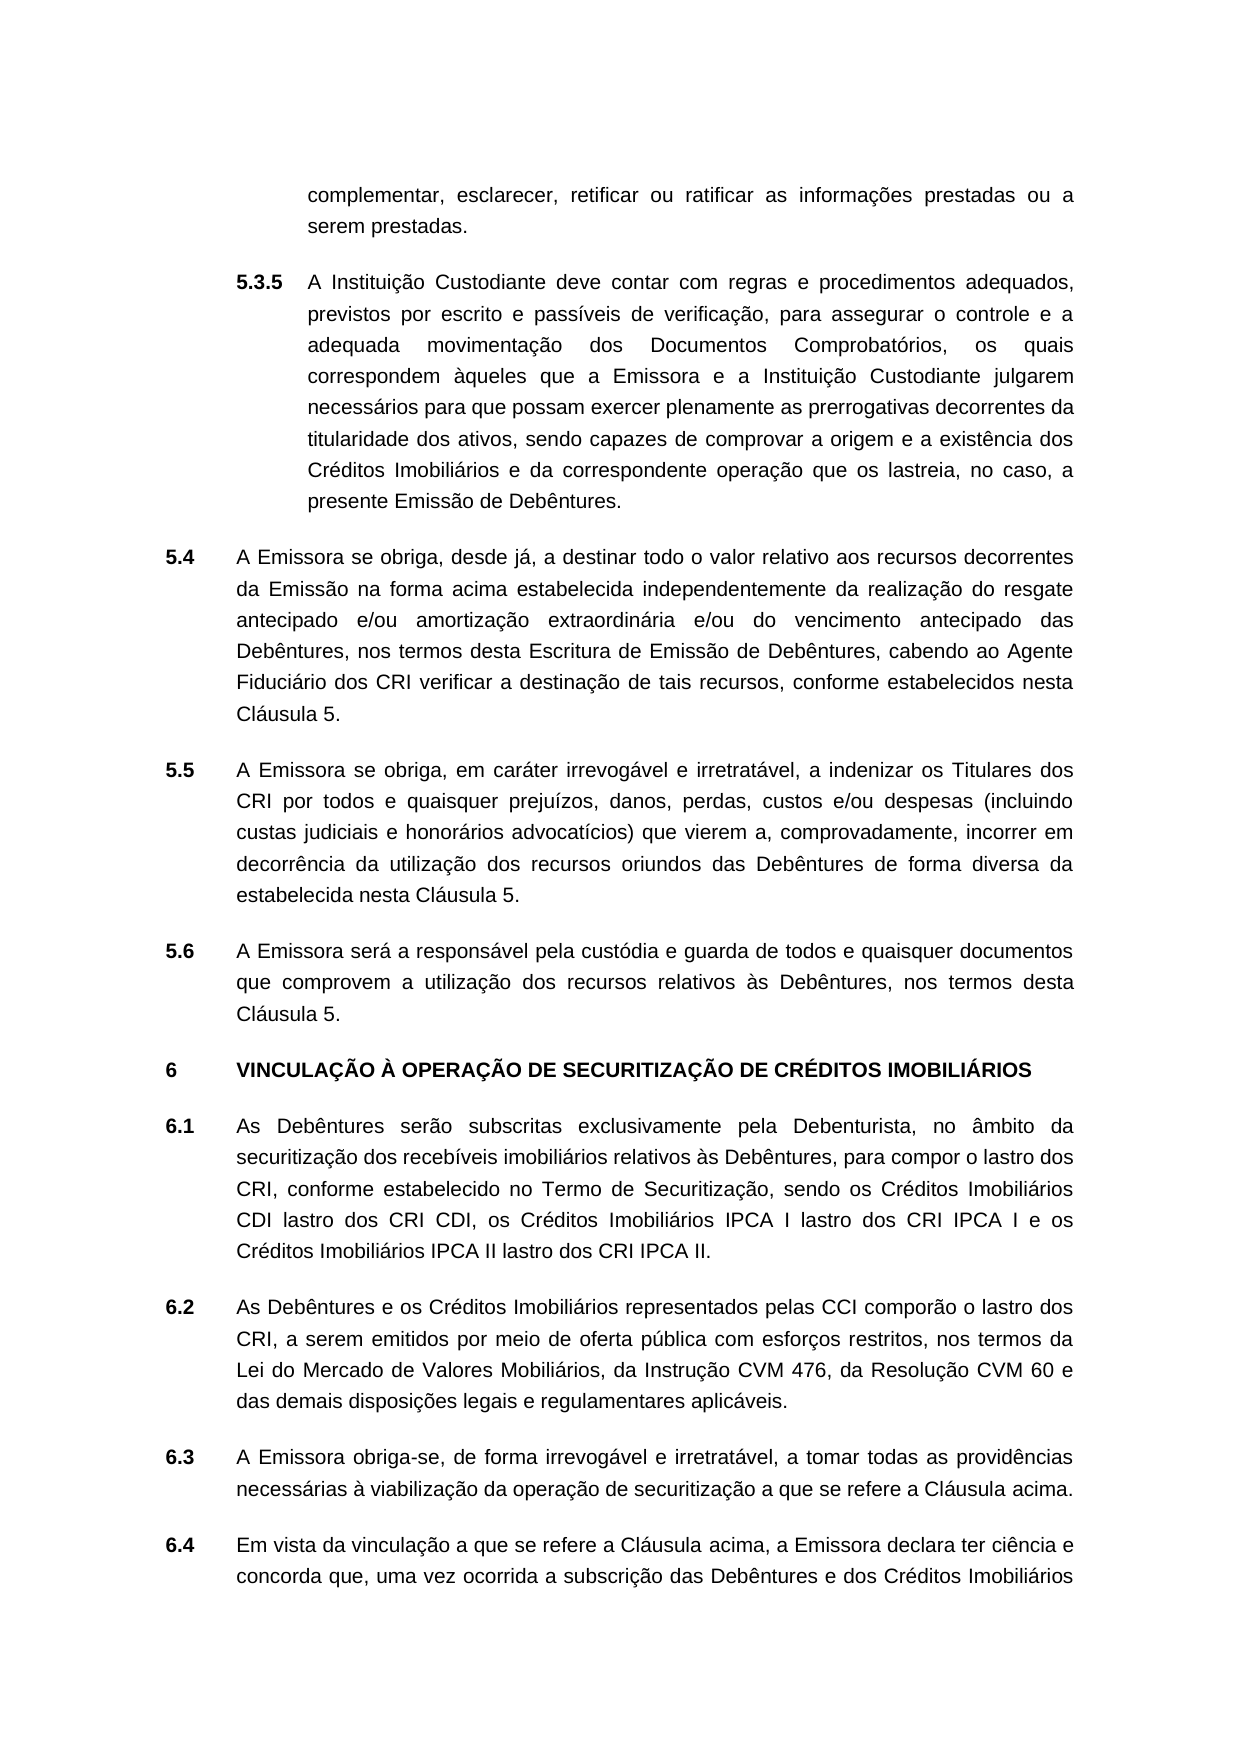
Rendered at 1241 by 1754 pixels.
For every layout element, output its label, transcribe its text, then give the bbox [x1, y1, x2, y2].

text A Emissora obriga-se, de forma irrevogável e irretratável, a tomar todas as providências necessárias à viabilização da operação de securitização a que se refere a Cláusula 6.1 acima. [165, 1440, 1075, 1502]
text As Debêntures serão subscritas exclusivamente pela Debenturista, no âmbito da securitização dos recebíveis imobiliários relativos às Debêntures, para compor o lastro dos CRI, conforme estabelecido no Termo de Securitização, sendo os Créditos Imobiliários CDI lastro dos CRI CDI, os Créditos Imobiliários IPCA I lastro dos CRI IPCA I e os Créditos Imobiliários IPCA II lastro dos CRI IPCA II. [165, 1108, 1075, 1265]
text A Emissora se obriga, desde já, a destinar todo o valor relativo aos recursos decorrentes da Emissão na forma acima estabelecida independentemente da realização do resgate antecipado e/ou amortização extraordinária e/ou do vencimento antecipado das Debêntures, nos termos desta Escritura de Emissão de Debêntures, cabendo ao Agente Fiduciário dos CRI verificar a destinação de tais recursos, conforme estabelecidos nesta Cláusula 5. [165, 540, 1075, 727]
text A Emissora será a responsável pela custódia e guarda de todos e quaisquer documentos que comprovem a utilização dos recursos relativos às Debêntures, nos termos desta Cláusula 5. [165, 933, 1075, 1027]
text VINCULAÇÃO À OPERAÇÃO DE SECURITIZAÇÃO DE CRÉDITOS IMOBILIÁRIOS [165, 1052, 1075, 1083]
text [165, 1527, 1075, 1590]
text As Debêntures e os Créditos Imobiliários representados pelas CCI comporão o lastro dos CRI, a serem emitidos por meio de oferta pública com esforços restritos, nos termos da Lei do Mercado de Valores Mobiliários, da Instrução CVM 476, da Resolução CVM 60 e das demais disposições legais e regulamentares aplicáveis. [165, 1290, 1075, 1415]
text A Emissora se obriga, em caráter irrevogável e irretratável, a indenizar os Titulares dos CRI por todos e quaisquer prejuízos, danos, perdas, custos e/ou despesas (incluindo custas judiciais e honorários advocatícios) que vierem a, comprovadamente, incorrer em decorrência da utilização dos recursos oriundos das Debêntures de forma diversa da estabelecida nesta Cláusula 5. [165, 752, 1075, 908]
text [236, 177, 1075, 240]
text A Instituição Custodiante deve contar com regras e procedimentos adequados, previstos por escrito e passíveis de verificação, para assegurar o controle e a adequada movimentação dos Documentos Comprobatórios, os quais correspondem àqueles que a Emissora e a Instituição Custodiante julgarem necessários para que possam exercer plenamente as prerrogativas decorrentes da titularidade dos ativos, sendo capazes de comprovar a origem e a existência dos Créditos Imobiliários e da correspondente operação que os lastreia, no caso, a presente Emissão de Debêntures. [236, 265, 1075, 515]
